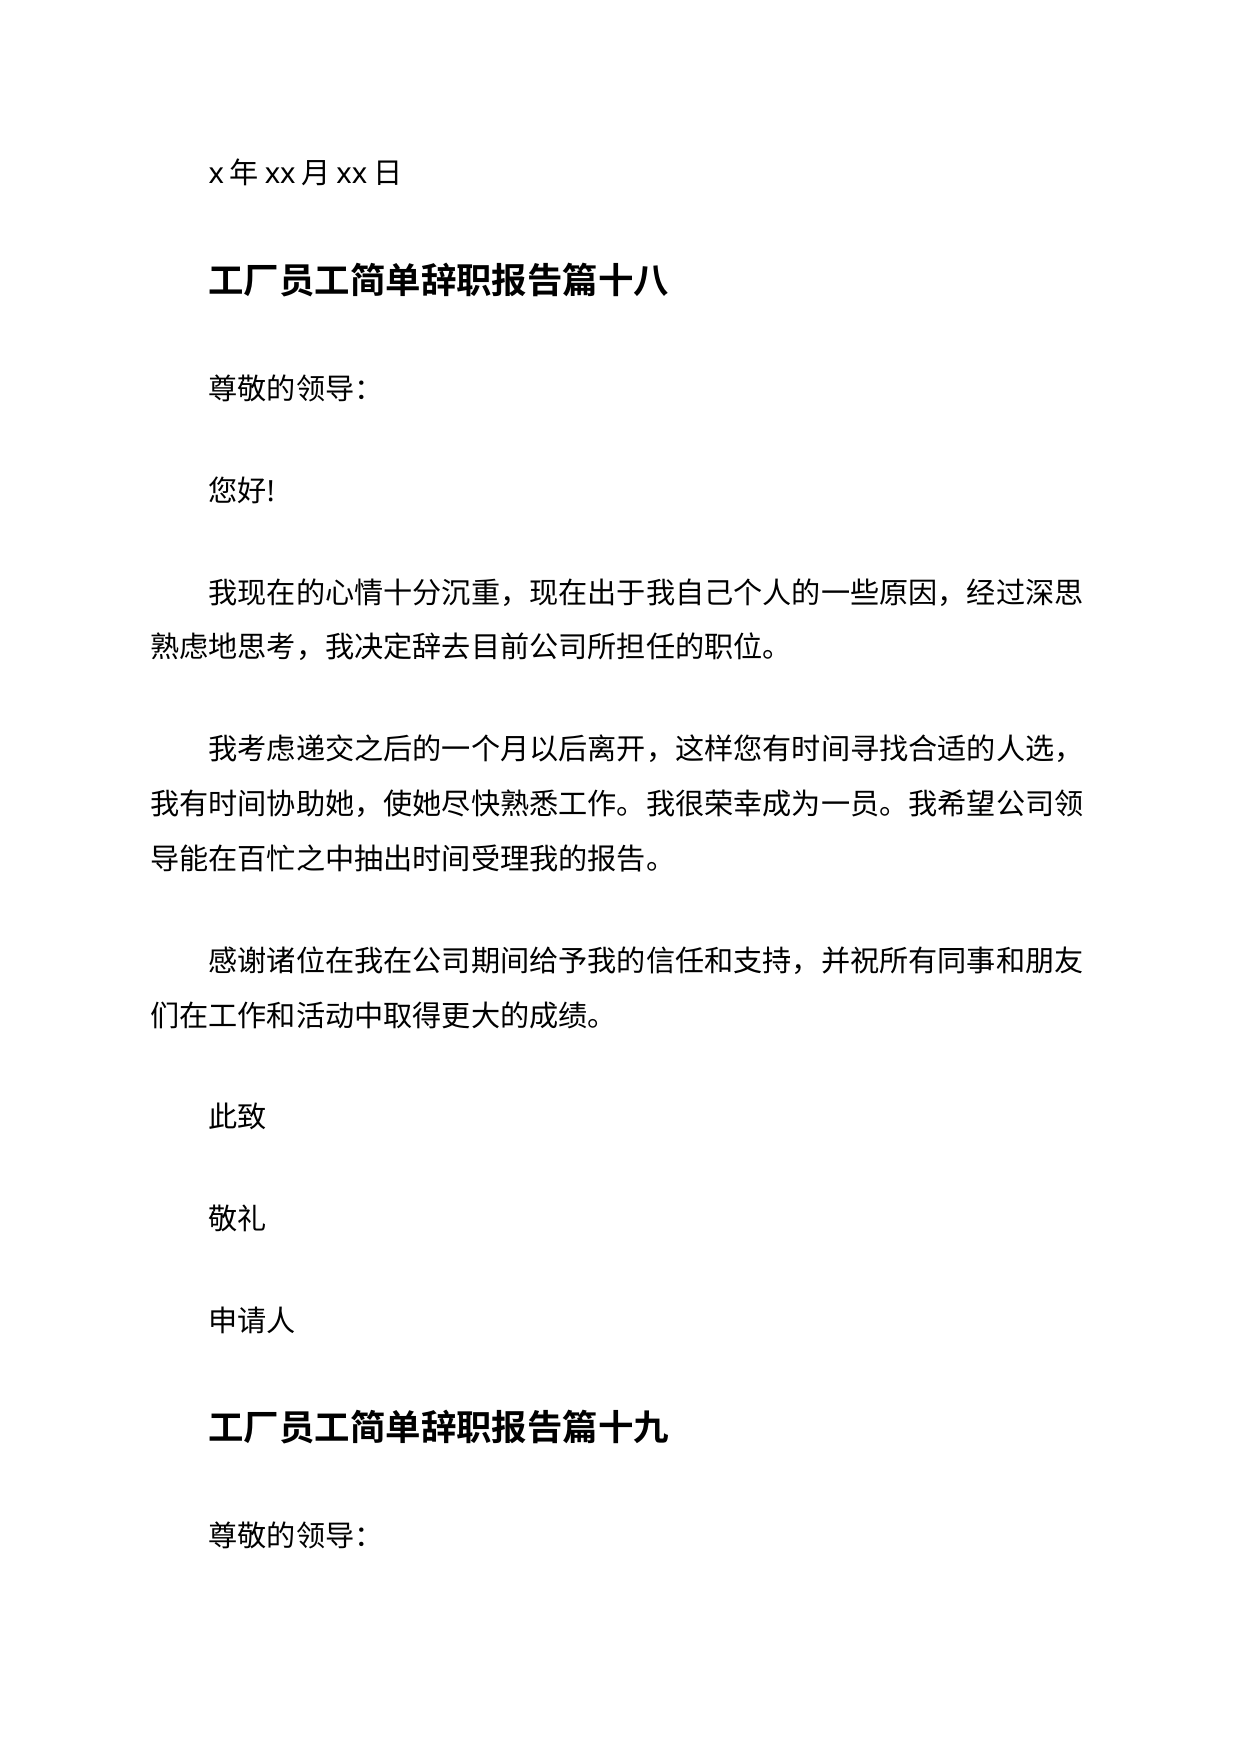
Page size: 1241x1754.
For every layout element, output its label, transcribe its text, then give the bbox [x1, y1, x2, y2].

text 工厂员工简单辞职报告篇十八 [150, 252, 1090, 303]
text 我考虑递交之后的一个月以后离开，这样您有时间寻找合适的人选，我有时间协助她，使她尽快熟悉工作。我很荣幸成为一员。我希望公司领导能在百忙之中抽出时间受理我的报告。 [150, 726, 1090, 878]
text 我现在的心情十分沉重，现在出于我自己个人的一些原因，经过深思熟虑地思考，我决定辞去目前公司所担任的职位。 [150, 569, 1090, 666]
text 感谢诸位在我在公司期间给予我的信任和支持，并祝所有同事和朋友们在工作和活动中取得更大的成绩。 [150, 937, 1090, 1034]
text 尊敬的领导： [150, 365, 1090, 408]
text 工厂员工简单辞职报告篇十九 [150, 1399, 1090, 1451]
text 申请人 [150, 1298, 1090, 1340]
text 此致 [150, 1094, 1090, 1136]
text x年xx月xx日 [150, 150, 1090, 192]
text 您好! [150, 467, 1090, 509]
text 敬礼 [150, 1196, 1090, 1238]
text 尊敬的领导： [150, 1513, 1090, 1555]
